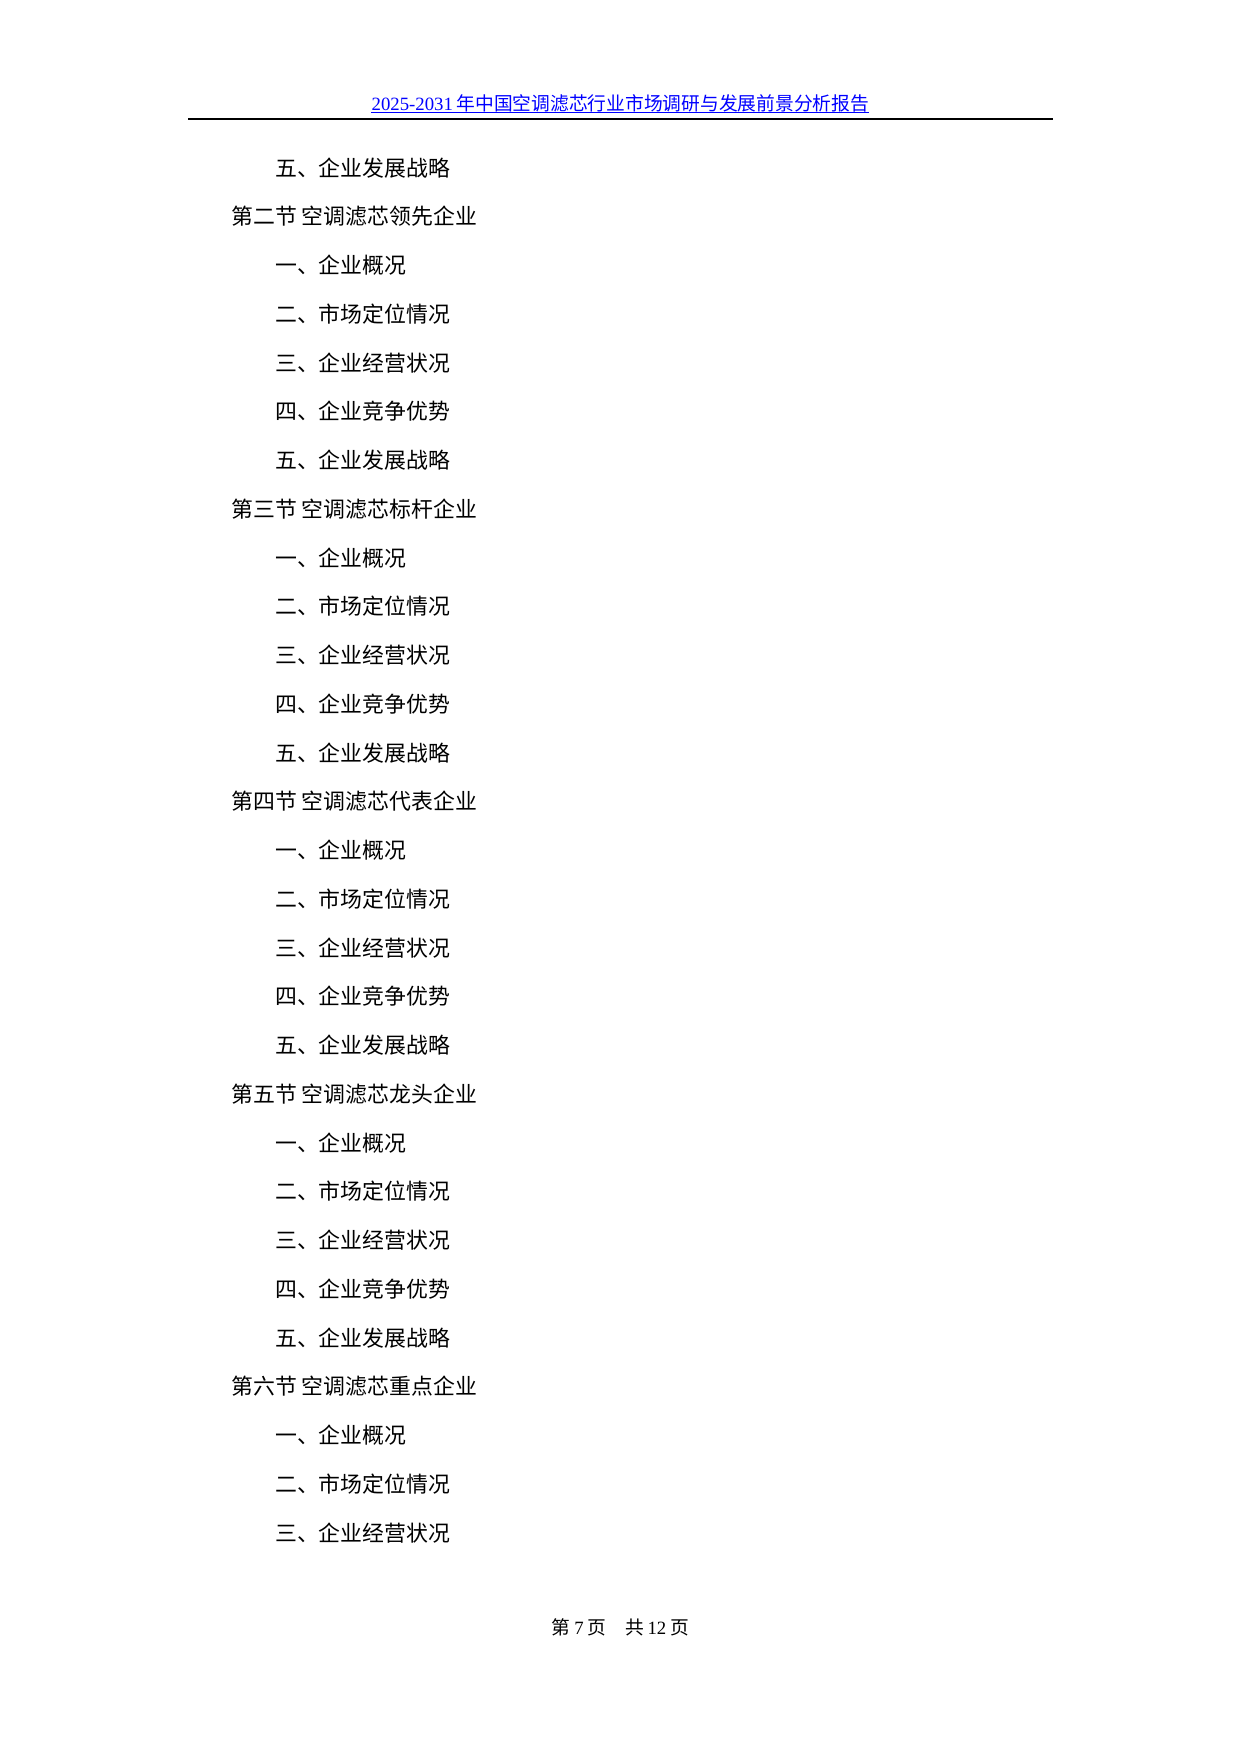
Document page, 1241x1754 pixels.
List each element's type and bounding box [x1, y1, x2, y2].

text [187, 150, 1053, 1548]
